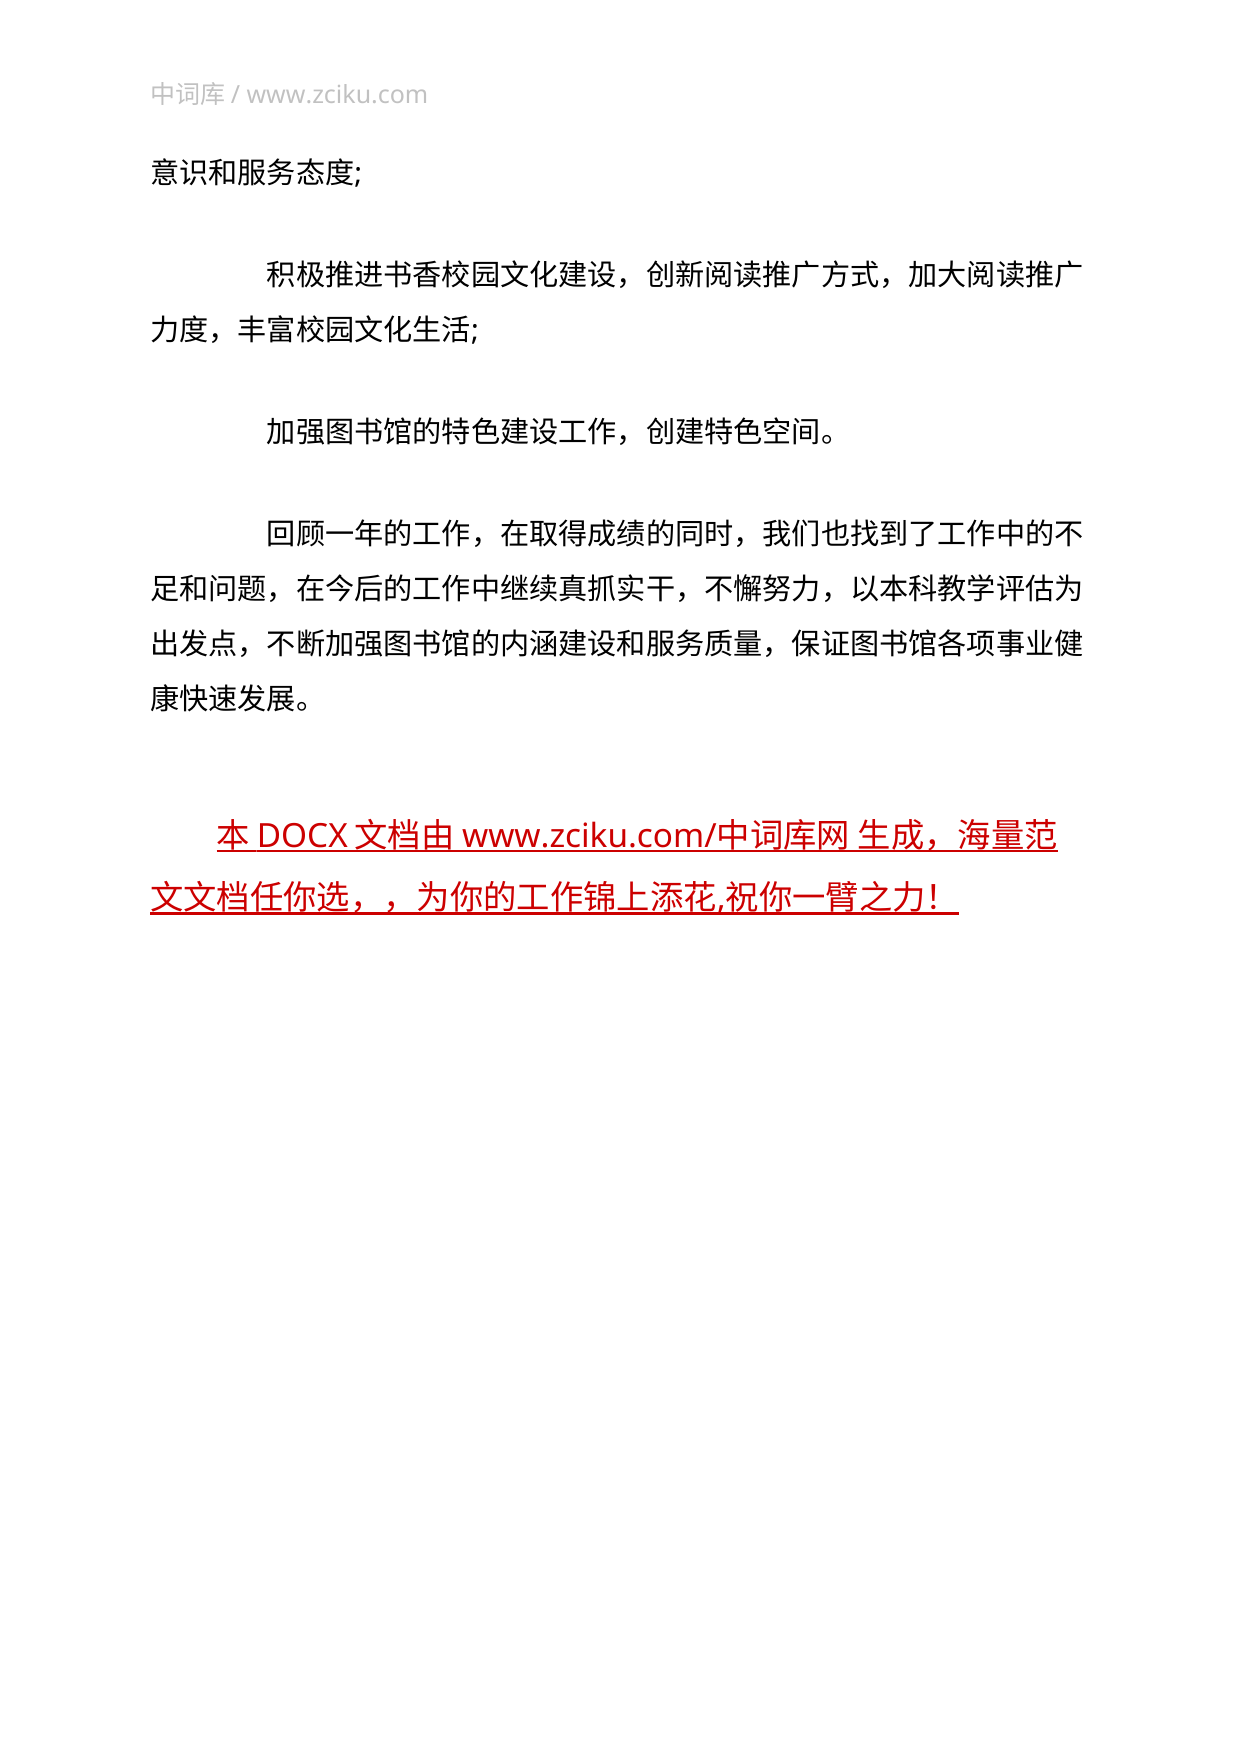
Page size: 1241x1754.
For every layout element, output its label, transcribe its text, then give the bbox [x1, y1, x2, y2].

text 加强图书馆的特色建设工作，创建特色空间。 [150, 409, 1090, 451]
text 本DOCX文档由 www.zciku.com/中词库网 生成，海量范文文档任你选，，为你的工作锦上添花,祝你一臂之力！ [150, 808, 1090, 919]
text 回顾一年的工作，在取得成绩的同时，我们也找到了工作中的不足和问题，在今后的工作中继续真抓实干，不懈努力，以本科教学评估为出发点，不断加强图书馆的内涵建设和服务质量，保证图书馆各项事业健康快速发展。 [150, 511, 1090, 718]
text 积极推进书香校园文化建设，创新阅读推广方式，加大阅读推广力度，丰富校园文化生活; [150, 252, 1090, 349]
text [150, 150, 1090, 192]
